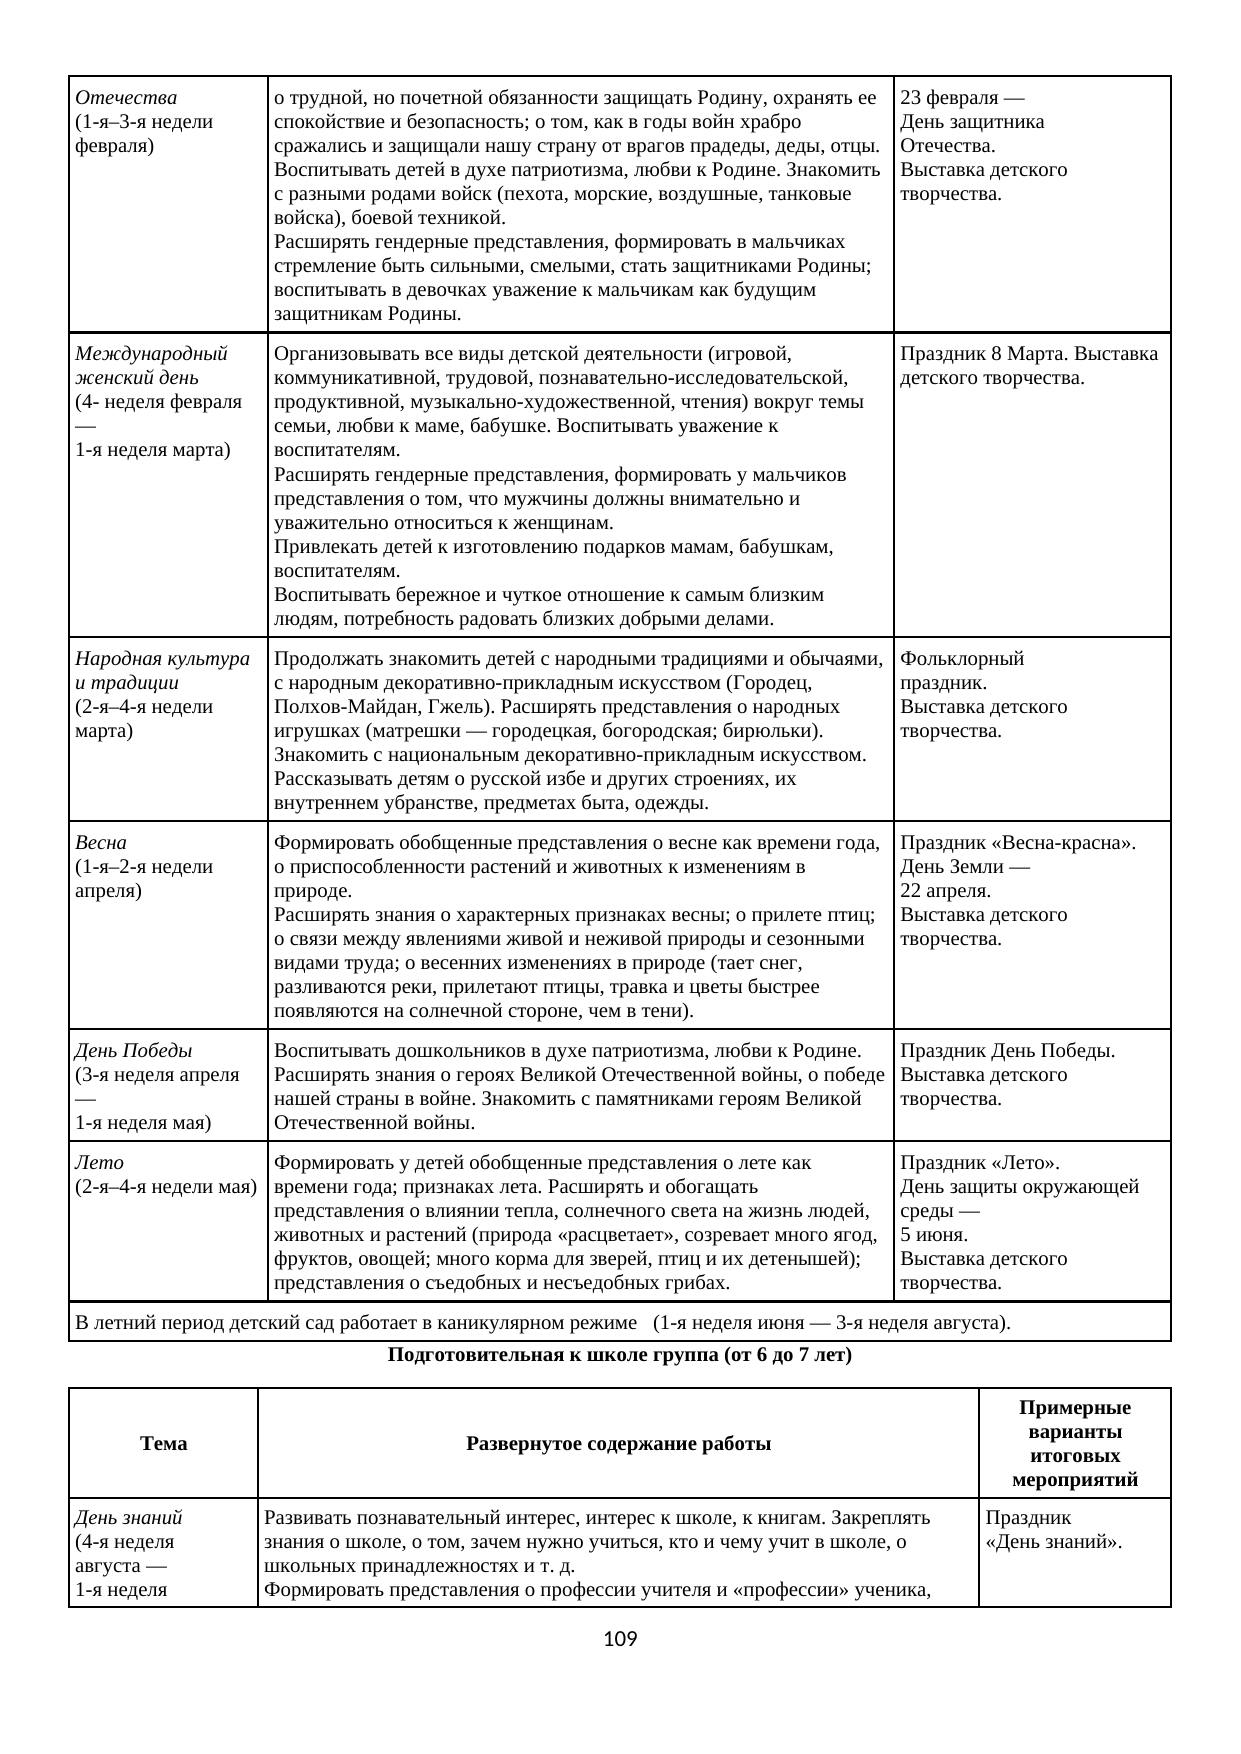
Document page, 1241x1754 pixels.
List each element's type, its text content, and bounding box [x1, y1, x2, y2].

table_cell Праздник 8 Марта. Выставка детского творчества. [895, 334, 1170, 636]
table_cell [70, 77, 267, 331]
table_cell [895, 77, 1170, 331]
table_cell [259, 1499, 978, 1606]
text Подготовительная к школе группа (от 6 до 7 лет) [75, 1342, 1165, 1366]
table_cell Праздник День Победы. Выставка детского творчества. [895, 1030, 1170, 1140]
table_cell Организовывать все виды детской деятельности (игровой, коммуникативной, трудовой, познавательно-исследовательской, продуктивной, музыкально-художественной, чтения) вокруг темы семьи, любви к маме, бабушке. Воспитывать уважение к воспитателям. Расширять гендерные представления, формировать у мальчиков представления о том, что мужчины должны внимательно и уважительно относиться к женщинам. Привлекать детей к изготовлению подарков мамам, бабушкам, воспитателям. Воспитывать бережное и чуткое отношение к самым близким людям, потребность радовать близких добрыми делами. [269, 334, 893, 636]
table_cell Формировать у детей обобщенные представления о лете как времени года; признаках лета. Расширять и обогащать представления о влиянии тепла, солнечного света на жизнь людей, животных и растений (природа «расцветает», созревает много ягод, фруктов, овощей; много корма для зверей, птиц и их детенышей); представления о съедобных и несъедобных грибах. [269, 1142, 893, 1300]
table_header Тема [70, 1389, 257, 1497]
table_cell В летний период детский сад работает в каникулярном режиме (1-я неделя июня — 3-я неделя августа). [70, 1303, 1170, 1340]
table_cell Продолжать знакомить детей с народными традициями и обычаями, с народным декоративно-прикладным искусством (Городец, Полхов-Майдан, Гжель). Расширять представления о народных игрушках (матрешки — городецкая, богородская; бирюльки). Знакомить с национальным декоративно-прикладным искусством. Рассказывать детям о русской избе и других строениях, их внутреннем убранстве, предметах быта, одежды. [269, 638, 893, 820]
table_cell День Победы (3-я неделя апреля — 1-я неделя мая) [70, 1030, 267, 1140]
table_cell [70, 1499, 257, 1606]
table_cell Народная культура и традиции (2-я–4-я недели марта) [70, 638, 267, 820]
table_header Примерные варианты итоговых мероприятий [980, 1389, 1170, 1497]
table_cell Международный женский день (4- неделя февраля — 1-я неделя марта) [70, 334, 267, 636]
table_cell Весна (1-я–2-я недели апреля) [70, 822, 267, 1028]
table_cell Лето (2-я–4-я недели мая) [70, 1142, 267, 1300]
table_header Развернутое содержание работы [259, 1389, 978, 1497]
table_cell Фольклорный праздник. Выставка детского творчества. [895, 638, 1170, 820]
table_cell Праздник «Весна-красна». День Земли — 22 апреля. Выставка детского творчества. [895, 822, 1170, 1028]
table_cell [980, 1499, 1170, 1606]
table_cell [269, 77, 893, 331]
table_cell Праздник «Лето». День защиты окружающей среды — 5 июня. Выставка детского творчества. [895, 1142, 1170, 1300]
table_cell Воспитывать дошкольников в духе патриотизма, любви к Родине. Расширять знания о героях Великой Отечественной войны, о победе нашей страны в войне. Знакомить с памятниками героям Великой Отечественной войны. [269, 1030, 893, 1140]
table_cell Формировать обобщенные представления о весне как времени года, о приспособленности растений и животных к изменениям в природе. Расширять знания о характерных признаках весны; о прилете птиц; о связи между явлениями живой и неживой природы и сезонными видами труда; о весенних изменениях в природе (тает снег, разливаются реки, прилетают птицы, травка и цветы быстрее появляются на солнечной стороне, чем в тени). [269, 822, 893, 1028]
